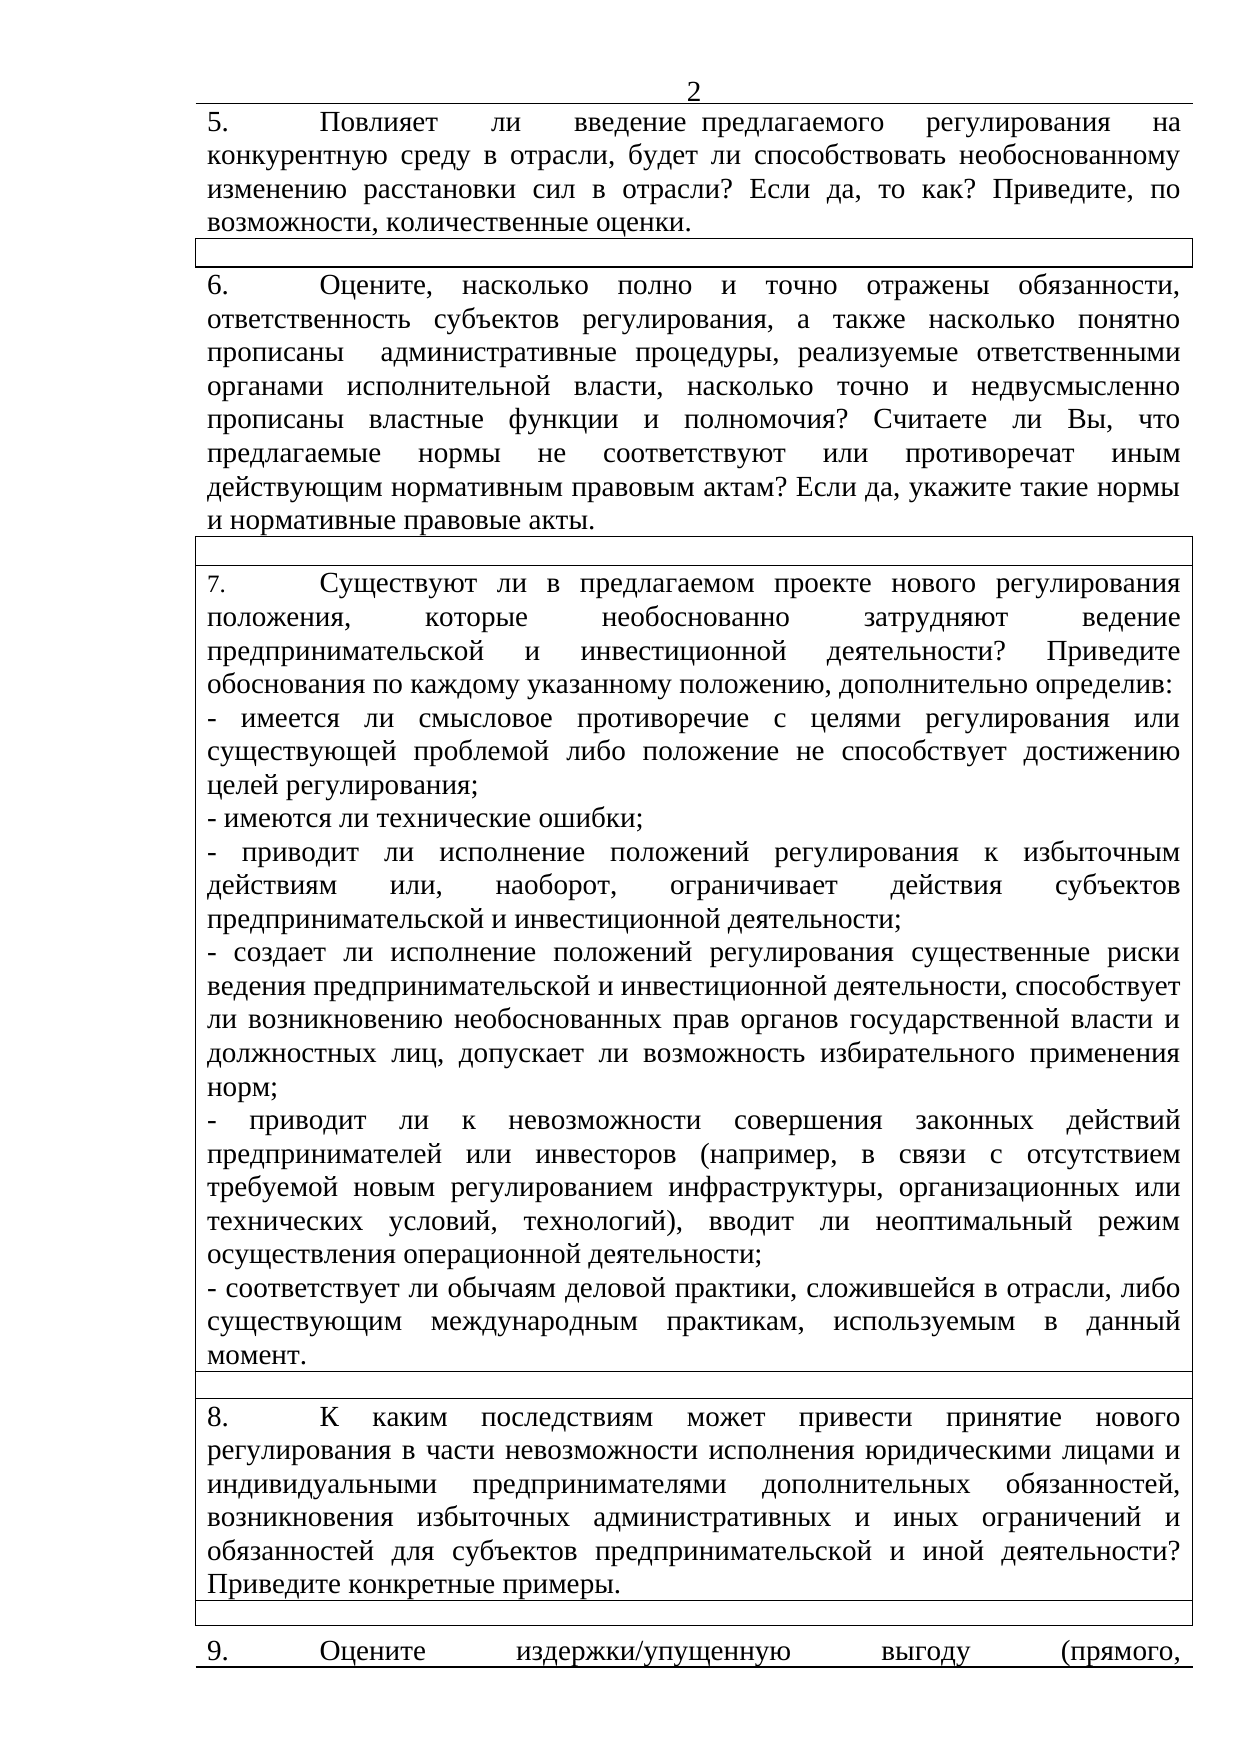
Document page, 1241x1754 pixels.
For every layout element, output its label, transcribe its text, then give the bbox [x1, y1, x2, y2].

table_cell Повлияет ли введение предлагаемого регулирования на конкурентную среду в отрасли, будет ли способствовать необоснованному изменению расстановки сил в отрасли? Если да, то как? Приведите, по возможности, количественные оценки. [196, 104, 1192, 238]
table_cell Оцените, насколько полно и точно отражены обязанности, ответственность субъектов регулирования, а также насколько понятно прописаны административные процедуры, реализуемые ответственными органами исполнительной власти, насколько точно и недвусмысленно прописаны властные функции и полномочия? Считаете ли Вы, что предлагаемые нормы не соответствуют или противоречат иным действующим нормативным правовым актам? Если да, укажите такие нормы и нормативные правовые акты. [196, 268, 1192, 536]
table_cell [196, 1601, 1192, 1625]
table_cell [196, 537, 1192, 564]
table_cell [196, 239, 1192, 266]
table_cell К каким последствиям может привести принятие нового регулирования в части невозможности исполнения юридическими лицами и индивидуальными предпринимателями дополнительных обязанностей, возникновения избыточных административных и иных ограничений и обязанностей для субъектов предпринимательской и иной деятельности? Приведите конкретные примеры. [196, 1399, 1192, 1600]
table_cell [196, 1372, 1192, 1398]
table_cell Существуют ли в предлагаемом проекте нового регулирования положения, которые необоснованно затрудняют ведение предпринимательской и инвестиционной деятельности? Приведите обоснования по каждому указанному положению, дополнительно определив: - имеется ли смысловое противоречие с целями регулирования или существующей проблемой либо положение не способствует достижению целей регулирования; - имеются ли технические ошибки; - приводит ли исполнение положений регулирования к избыточным действиям или, наоборот, ограничивает действия субъектов предпринимательской и инвестиционной деятельности; - создает ли исполнение положений регулирования существенные риски ведения предпринимательской и инвестиционной деятельности, способствует ли возникновению необоснованных прав органов государственной власти и должностных лиц, допускает ли возможность избирательного применения норм; - приводит ли к невозможности совершения законных действий предпринимателей или инвесторов (например, в связи с отсутствием требуемой новым регулированием инфраструктуры, организационных или технических условий, технологий), вводит ли неоптимальный режим осуществления операционной деятельности; - соответствует ли обычаям деловой практики, сложившейся в отрасли, либо существующим международным практикам, используемым в данный момент. [196, 566, 1192, 1371]
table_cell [196, 1626, 1192, 1666]
